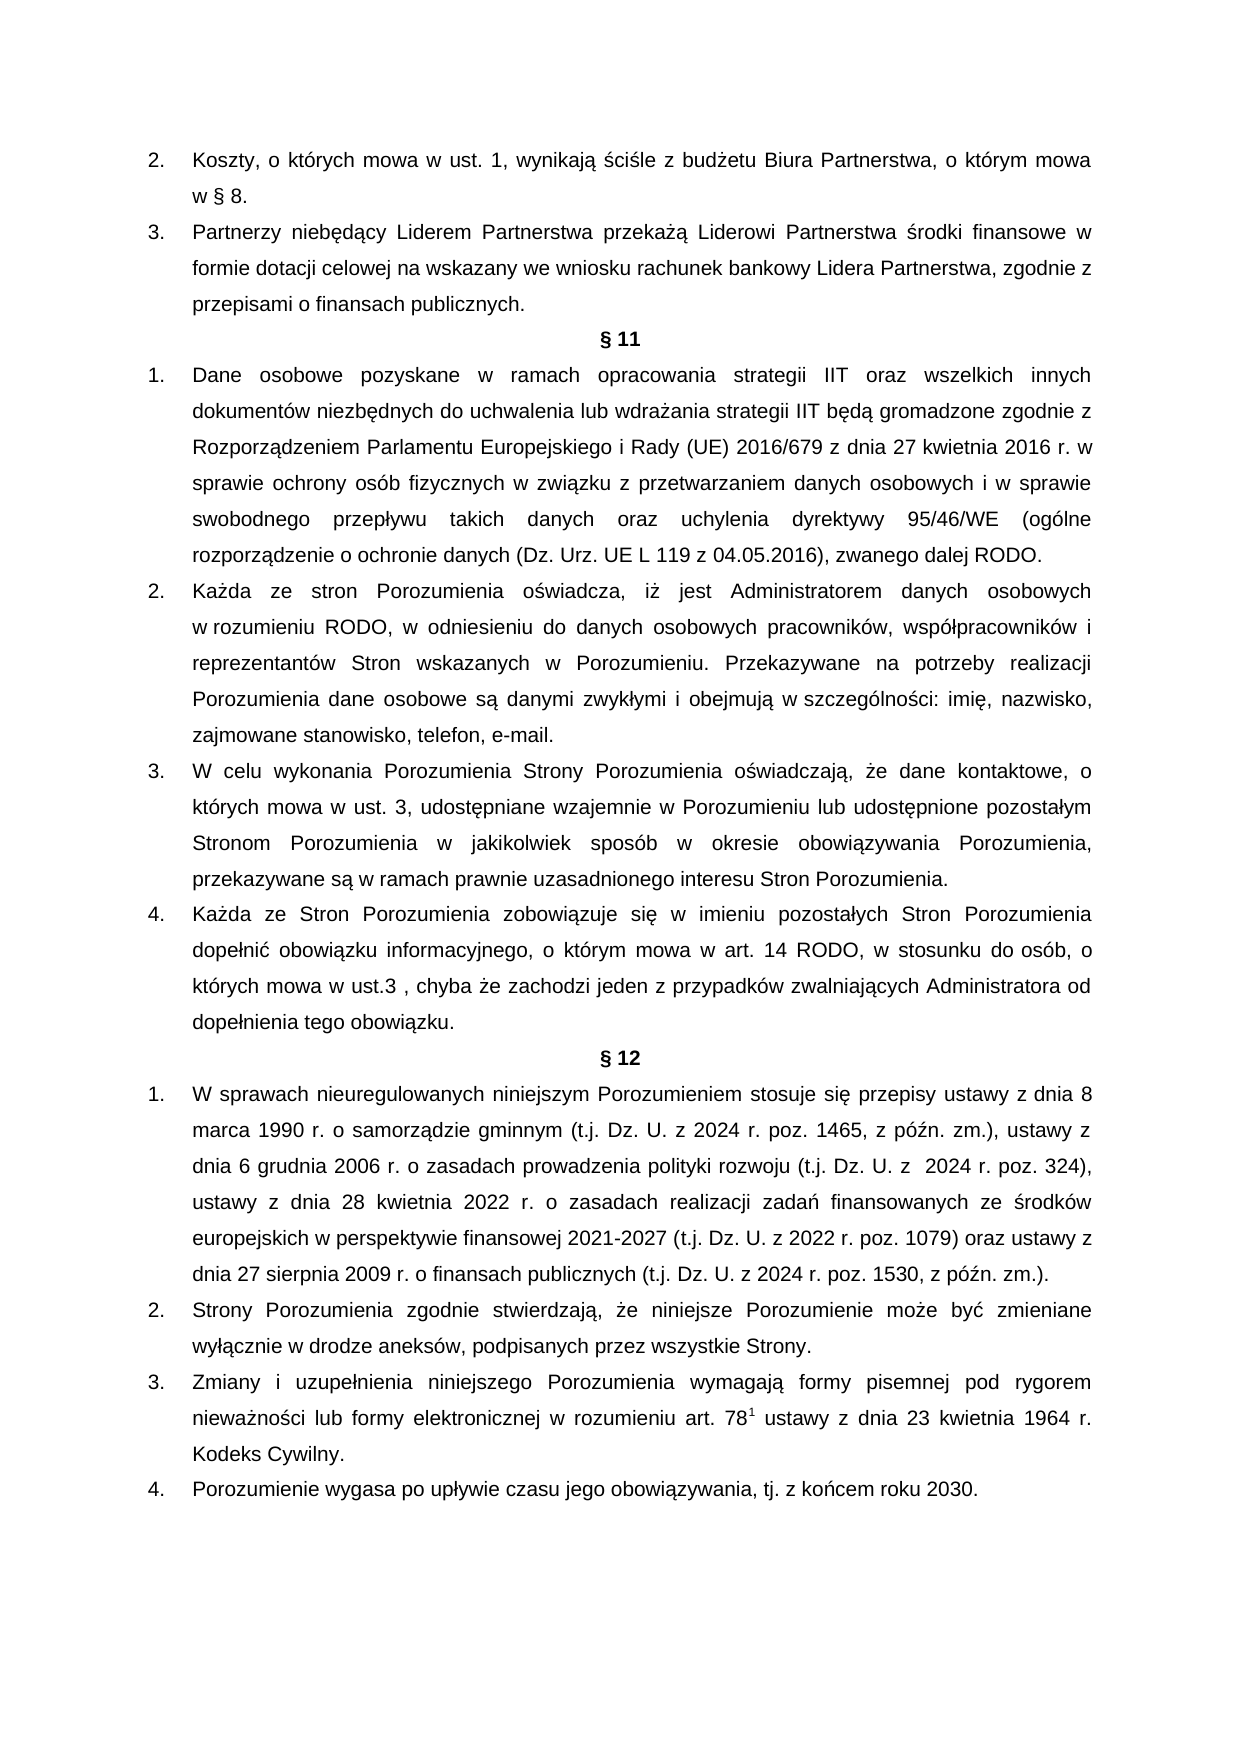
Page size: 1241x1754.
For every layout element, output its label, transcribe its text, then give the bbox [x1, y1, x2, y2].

list Każda ze Stron Porozumienia zobowiązuje się w imieniu pozostałych Stron Porozumienia dopełnić obowiązku informacyjnego, o którym mowa w art. 14 RODO, w stosunku do osób, o których mowa w ust.3 , chyba że zachodzi jeden z przypadków zwalniających Administratora od dopełnienia tego obowiązku. [148, 902, 1093, 1034]
list Koszty, o których mowa w ust. 1, wynikają ściśle z budżetu Biura Partnerstwa, o którym mowa w § 8. [148, 148, 1093, 207]
list Zmiany i uzupełnienia niniejszego Porozumienia wymagają formy pisemnej pod rygorem nieważności lub formy elektronicznej w rozumieniu art. 781 ustawy z dnia 23 kwietnia 1964 r. Kodeks Cywilny. [148, 1369, 1093, 1465]
list Partnerzy niebędący Liderem Partnerstwa przekażą Liderowi Partnerstwa środki finansowe w formie dotacji celowej na wskazany we wniosku rachunek bankowy Lidera Partnerstwa, zgodnie z przepisami o finansach publicznych. [148, 219, 1093, 315]
text § 12 [148, 1046, 1093, 1070]
list Dane osobowe pozyskane w ramach opracowania strategii IIT oraz wszelkich innych dokumentów niezbędnych do uchwalenia lub wdrażania strategii IIT będą gromadzone zgodnie z Rozporządzeniem Parlamentu Europejskiego i Rady (UE) 2016/679 z dnia 27 kwietnia 2016 r. w sprawie ochrony osób fizycznych w związku z przetwarzaniem danych osobowych i w sprawie swobodnego przepływu takich danych oraz uchylenia dyrektywy 95/46/WE (ogólne rozporządzenie o ochronie danych (Dz. Urz. UE L 119 z 04.05.2016), zwanego dalej RODO. [148, 363, 1093, 567]
list Porozumienie wygasa po upływie czasu jego obowiązywania, tj. z końcem roku 2030. [148, 1477, 1093, 1501]
list Strony Porozumienia zgodnie stwierdzają, że niniejsze Porozumienie może być zmieniane wyłącznie w drodze aneksów, podpisanych przez wszystkie Strony. [148, 1298, 1093, 1357]
text § 11 [148, 327, 1093, 351]
list Każda ze stron Porozumienia oświadcza, iż jest Administratorem danych osobowych w rozumieniu RODO, w odniesieniu do danych osobowych pracowników, współpracowników i reprezentantów Stron wskazanych w Porozumieniu. Przekazywane na potrzeby realizacji Porozumienia dane osobowe są danymi zwykłymi i obejmują w szczególności: imię, nazwisko, zajmowane stanowisko, telefon, e-mail. [148, 579, 1093, 747]
list W sprawach nieuregulowanych niniejszym Porozumieniem stosuje się przepisy ustawy z dnia 8 marca 1990 r. o samorządzie gminnym (t.j. Dz. U. z 2024 r. poz. 1465, z późn. zm.), ustawy z dnia 6 grudnia 2006 r. o zasadach prowadzenia polityki rozwoju (t.j. Dz. U. z 2024 r. poz. 324), ustawy z dnia 28 kwietnia 2022 r. o zasadach realizacji zadań finansowanych ze środków europejskich w perspektywie finansowej 2021-2027 (t.j. Dz. U. z 2022 r. poz. 1079) oraz ustawy z dnia 27 sierpnia 2009 r. o finansach publicznych (t.j. Dz. U. z 2024 r. poz. 1530, z późn. zm.). [148, 1082, 1093, 1286]
list W celu wykonania Porozumienia Strony Porozumienia oświadczają, że dane kontaktowe, o których mowa w ust. 3, udostępniane wzajemnie w Porozumieniu lub udostępnione pozostałym Stronom Porozumienia w jakikolwiek sposób w okresie obowiązywania Porozumienia, przekazywane są w ramach prawnie uzasadnionego interesu Stron Porozumienia. [148, 758, 1093, 890]
